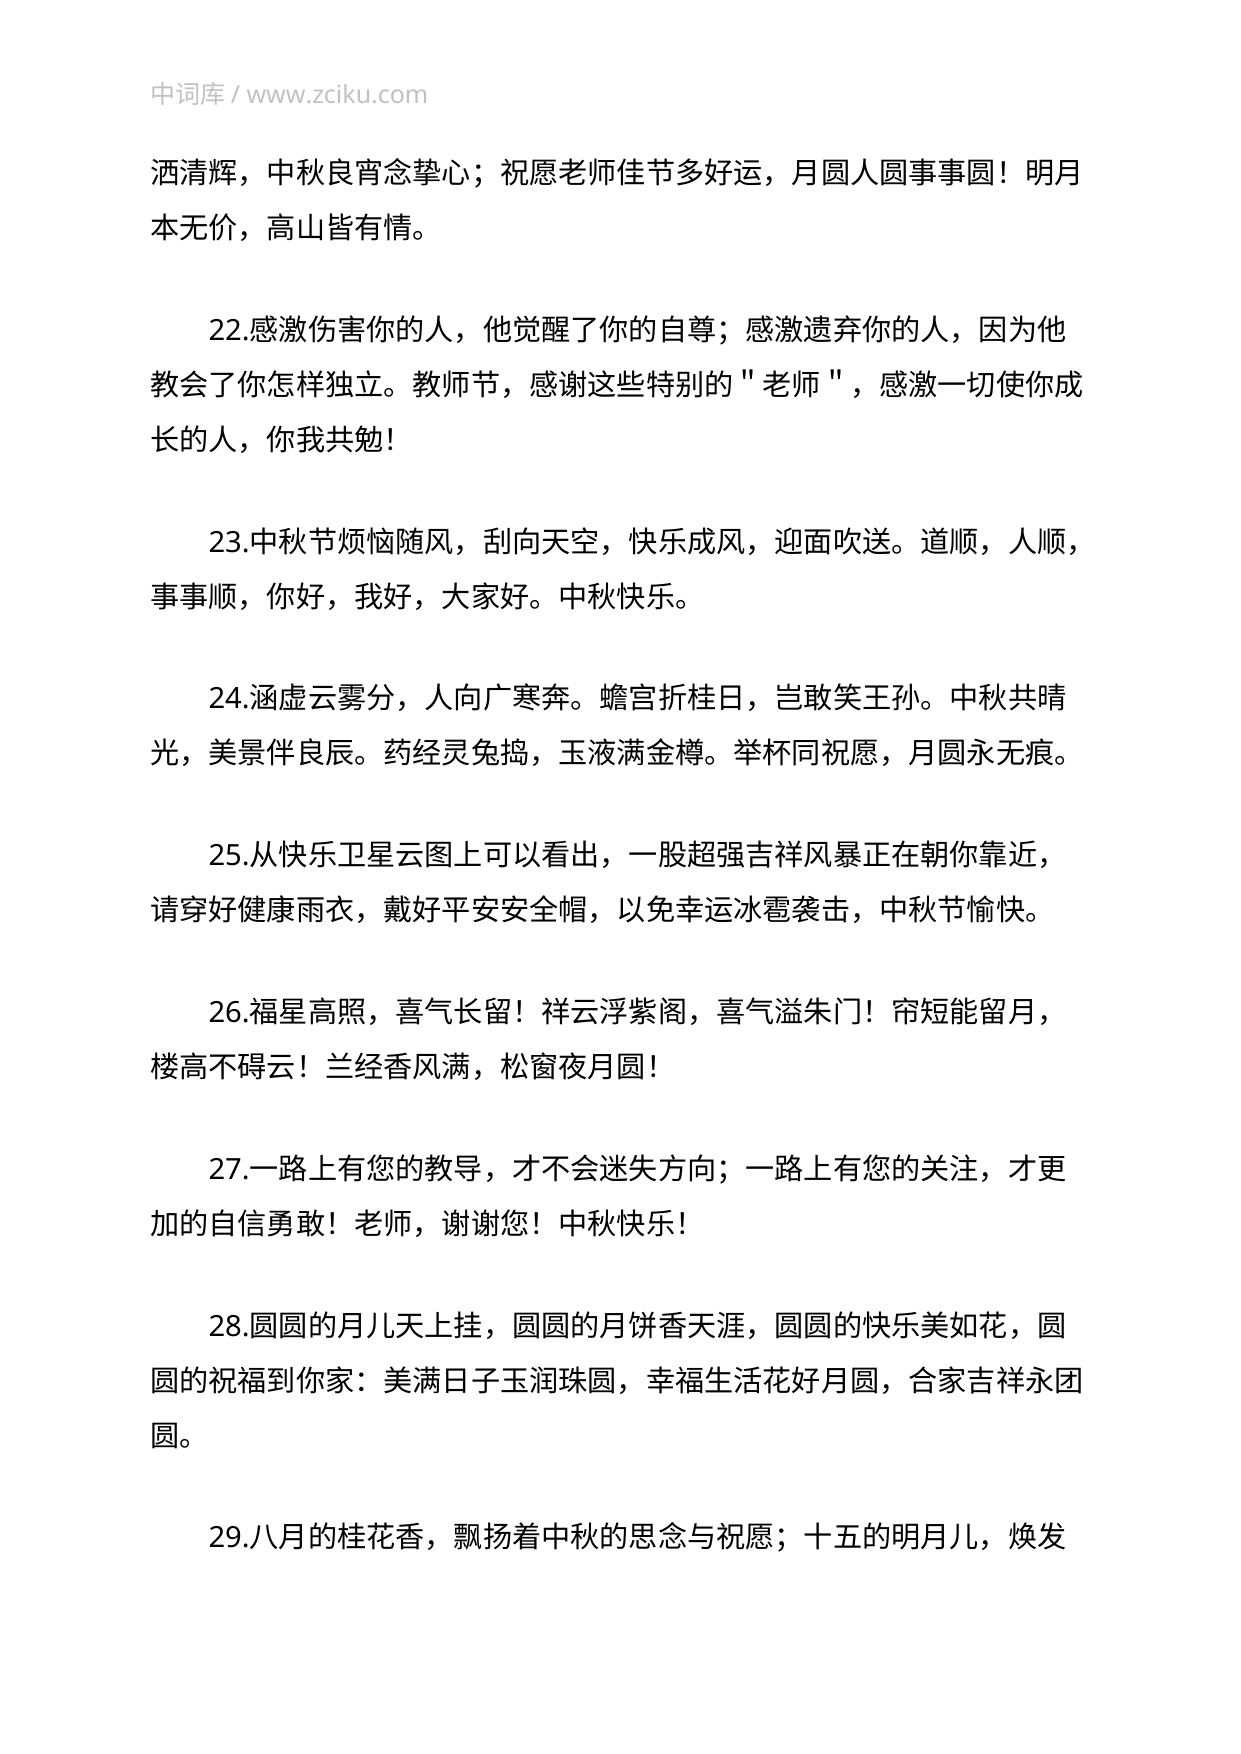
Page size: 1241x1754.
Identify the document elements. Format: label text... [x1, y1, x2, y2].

text 24.涵虚云雾分，人向广寒奔。蟾宫折桂日，岂敢笑王孙。中秋共晴光，美景伴良辰。药经灵兔捣，玉液满金樽。举杯同祝愿，月圆永无痕。 [150, 675, 1090, 772]
text 27.一路上有您的教导，才不会迷失方向；一路上有您的关注，才更加的自信勇敢！老师，谢谢您！中秋快乐！ [150, 1145, 1090, 1243]
text 25.从快乐卫星云图上可以看出，一股超强吉祥风暴正在朝你靠近，请穿好健康雨衣，戴好平安安全帽，以免幸运冰雹袭击，中秋节愉快。 [150, 832, 1090, 929]
text 22.感激伤害你的人，他觉醒了你的自尊；感激遗弃你的人，因为他教会了你怎样独立。教师节，感谢这些特别的＂老师＂，感激一切使你成长的人，你我共勉！ [150, 307, 1090, 459]
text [150, 150, 1090, 247]
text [150, 1514, 1090, 1556]
text 23.中秋节烦恼随风，刮向天空，快乐成风，迎面吹送。道顺，人顺，事事顺，你好，我好，大家好。中秋快乐。 [150, 518, 1090, 616]
text 26.福星高照，喜气长留！祥云浮紫阁，喜气溢朱门！帘短能留月，楼高不碍云！兰经香风满，松窗夜月圆！ [150, 989, 1090, 1086]
text 28.圆圆的月儿天上挂，圆圆的月饼香天涯，圆圆的快乐美如花，圆圆的祝福到你家：美满日子玉润珠圆，幸福生活花好月圆，合家吉祥永团圆。 [150, 1302, 1090, 1454]
